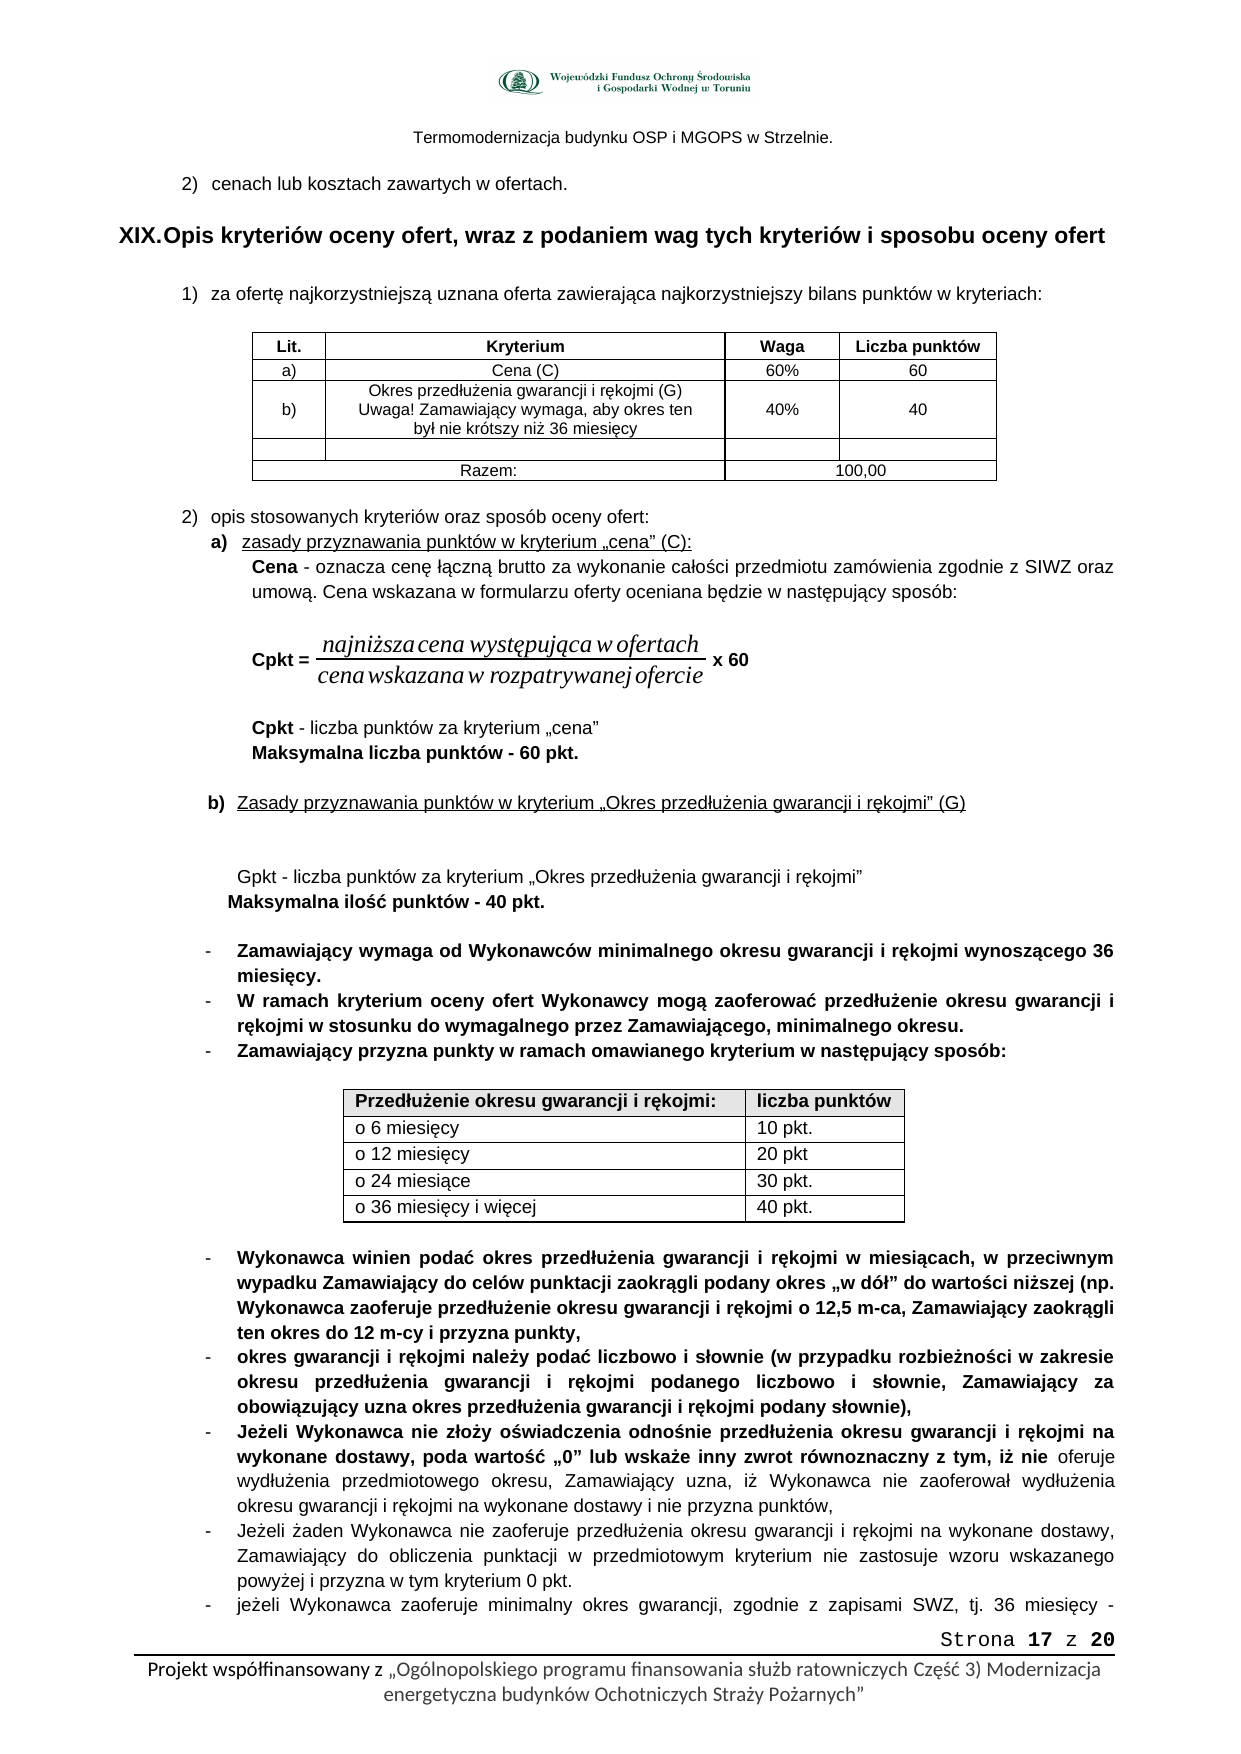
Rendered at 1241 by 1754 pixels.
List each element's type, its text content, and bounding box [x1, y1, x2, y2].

list Jeżeli żaden Wykonawca nie zaoferuje przedłużenia okresu gwarancji i rękojmi na wykonane dostawy, Zamawiający do obliczenia punktacji w przedmiotowym kryterium nie zastosuje wzoru wskazanego powyżej i przyzna w tym kryterium 0 pkt. [205, 1520, 1115, 1591]
table_header Lit. [253, 333, 325, 359]
table_cell o 36 miesięcy i więcej [344, 1196, 745, 1221]
list Zamawiający przyzna punkty w ramach omawianego kryterium w następujący sposób: [205, 1039, 1115, 1061]
list zasady przyznawania punktów w kryterium „cena” (C): [211, 531, 1115, 553]
table_cell Cena (C) [326, 360, 724, 379]
table_header liczba punktów [746, 1090, 904, 1116]
text Cena - oznacza cenę łączną brutto za wykonanie całości przedmiotu zamówienia zgodnie z SIWZ oraz umową. Cena wskazana w formularzu oferty oceniana będzie w następujący sposób: [252, 556, 1115, 602]
list W ramach kryterium oceny ofert Wykonawcy mogą zaoferować przedłużenie okresu gwarancji i rękojmi w stosunku do wymagalnego przez Zamawiającego, minimalnego okresu. [205, 990, 1115, 1036]
table_cell 10 pkt. [746, 1117, 904, 1142]
table_cell b) [253, 381, 325, 438]
picture [485, 56, 764, 107]
table_header Przedłużenie okresu gwarancji i rękojmi: [344, 1090, 745, 1116]
list Zamawiający wymaga od Wykonawców minimalnego okresu gwarancji i rękojmi wynoszącego 36 miesięcy. [205, 940, 1115, 987]
list Zasady przyznawania punktów w kryterium „Okres przedłużenia gwarancji i rękojmi” (G) [207, 792, 1115, 813]
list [205, 1594, 1115, 1616]
table_cell 40 pkt. [746, 1196, 904, 1221]
table_cell Razem: [253, 461, 724, 480]
text Gpkt - liczba punktów za kryterium „Okres przedłużenia gwarancji i rękojmi” [237, 866, 1115, 887]
text Cpkt - liczba punktów za kryterium „cena” [252, 717, 1115, 739]
table_cell [326, 439, 724, 460]
list okres gwarancji i rękojmi należy podać liczbowo i słownie (w przypadku rozbieżności w zakresie okresu przedłużenia gwarancji i rękojmi podanego liczbowo i słownie, Zamawiający za obowiązujący uzna okres przedłużenia gwarancji i rękojmi podany słownie), [205, 1346, 1115, 1417]
table_header Liczba punktów [840, 333, 996, 359]
table_cell 20 pkt [746, 1143, 904, 1168]
table_header Waga [726, 333, 839, 359]
text Cpkt = x 60 [252, 630, 1115, 689]
list Jeżeli Wykonawca nie złoży oświadczenia odnośnie przedłużenia okresu gwarancji i rękojmi na wykonane dostawy, poda wartość „0” lub wskaże inny zwrot równoznaczny z tym, iż nie oferuje wydłużenia przedmiotowego okresu, Zamawiający uzna, iż Wykonawca nie zaoferował wydłużenia okresu gwarancji i rękojmi na wykonane dostawy i nie przyzna punktów, [205, 1421, 1115, 1517]
table_header Kryterium [326, 333, 724, 359]
table_cell [726, 439, 839, 460]
list opis stosowanych kryteriów oraz sposób oceny ofert: [181, 506, 1115, 528]
list za ofertę najkorzystniejszą uznana oferta zawierająca najkorzystniejszy bilans punktów w kryteriach: [181, 282, 1115, 304]
table_cell o 24 miesiące [344, 1170, 745, 1195]
table_cell a) [253, 360, 325, 379]
text Maksymalna ilość punktów - 40 pkt. [227, 891, 909, 912]
table_cell 100,00 [726, 461, 996, 480]
table_cell [253, 439, 325, 460]
table_cell 60% [726, 360, 839, 379]
table_cell 30 pkt. [746, 1170, 904, 1195]
table_cell 60 [840, 360, 996, 379]
table_cell Okres przedłużenia gwarancji i rękojmi (G) Uwaga! Zamawiający wymaga, aby okres ten był nie krótszy niż 36 miesięcy [326, 381, 724, 438]
list cenach lub kosztach zawartych w ofertach. [181, 172, 1115, 194]
table_cell 40 [840, 381, 996, 438]
list Opis kryteriów oceny ofert, wraz z podaniem wag tych kryteriów i sposobu oceny ofert [119, 222, 1115, 248]
text Maksymalna liczba punktów - 60 pkt. [252, 742, 1115, 763]
table_cell 40% [726, 381, 839, 438]
list Wykonawca winien podać okres przedłużenia gwarancji i rękojmi w miesiącach, w przeciwnym wypadku Zamawiający do celów punktacji zaokrągli podany okres „w dół” do wartości niższej (np. Wykonawca zaoferuje przedłużenie okresu gwarancji i rękojmi o 12,5 m-ca, Zamawiający zaokrągli ten okres do 12 m-cy i przyzna punkty, [205, 1247, 1115, 1343]
table_cell o 12 miesięcy [344, 1143, 745, 1168]
table_cell [840, 439, 996, 460]
table_cell o 6 miesięcy [344, 1117, 745, 1142]
